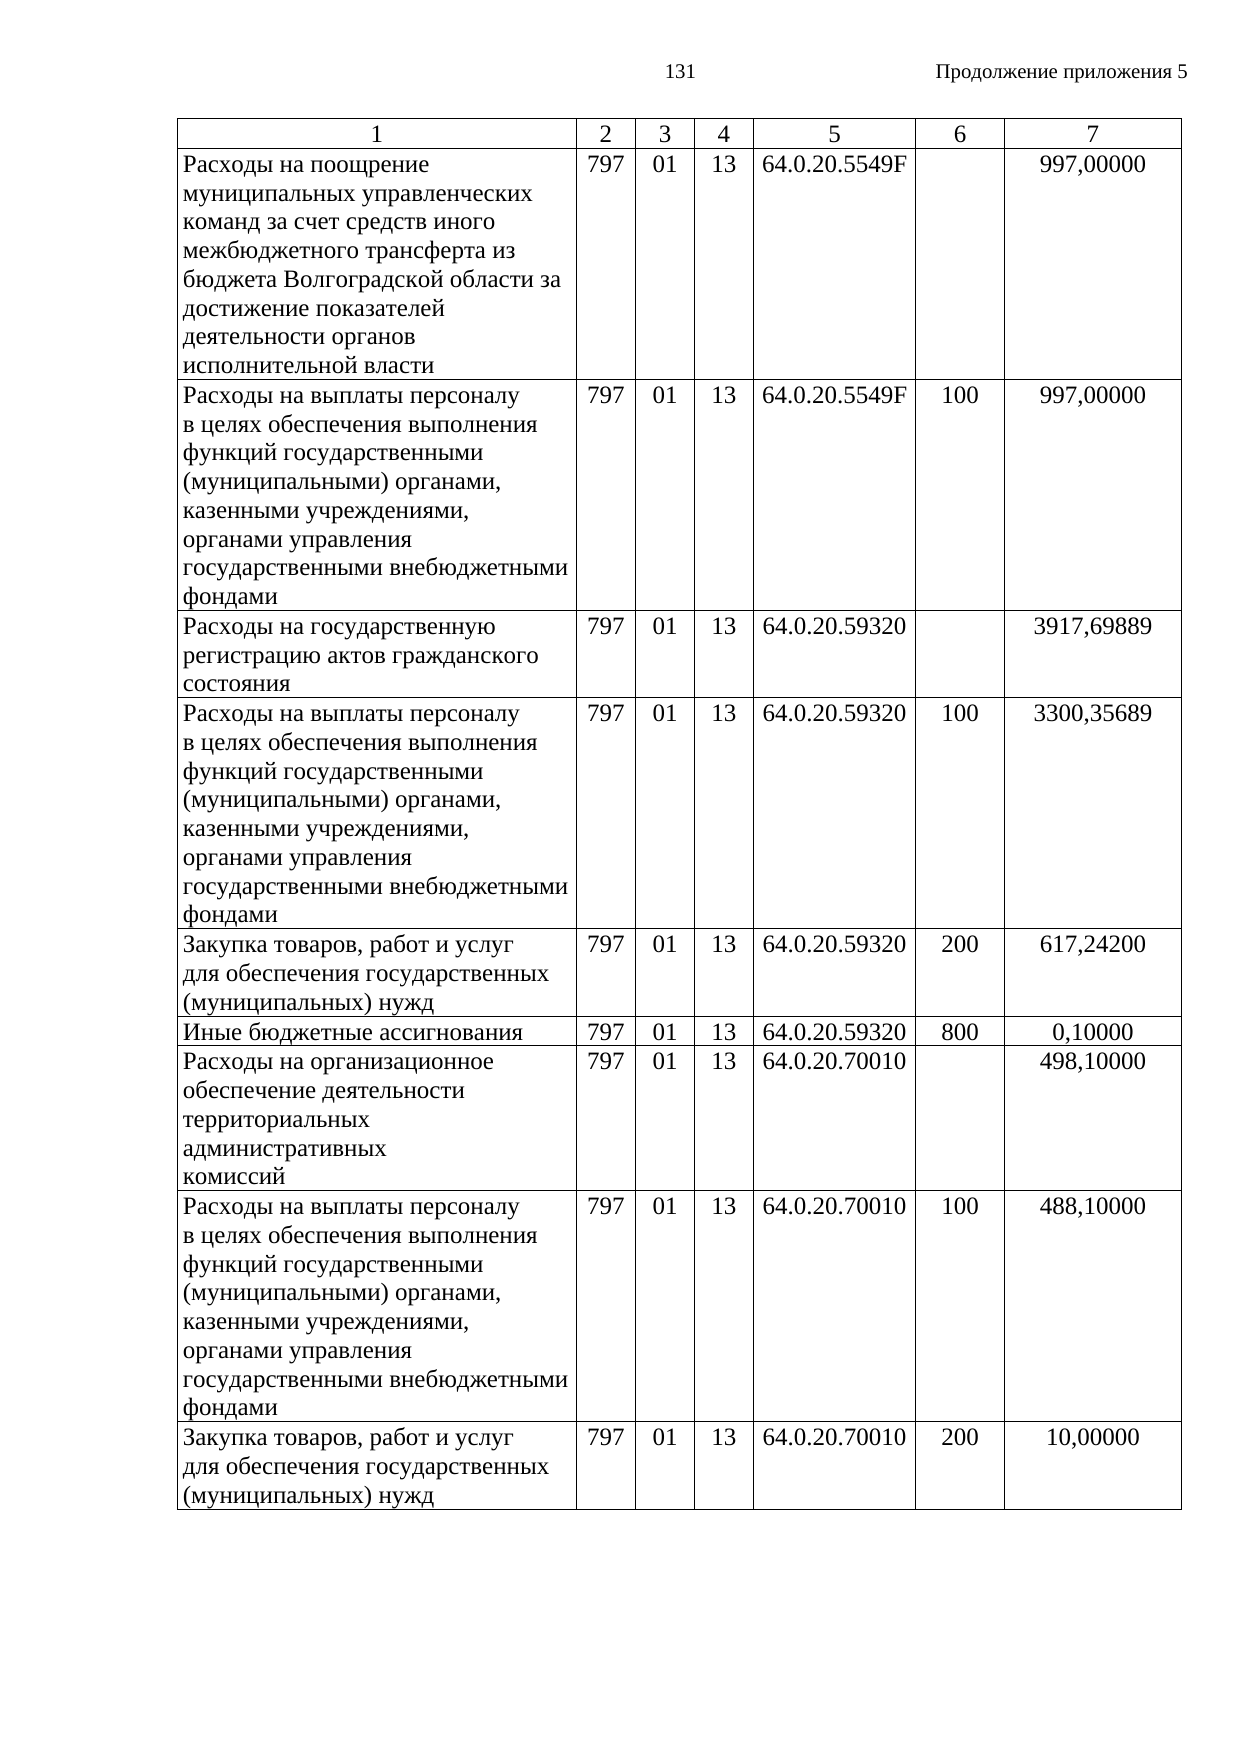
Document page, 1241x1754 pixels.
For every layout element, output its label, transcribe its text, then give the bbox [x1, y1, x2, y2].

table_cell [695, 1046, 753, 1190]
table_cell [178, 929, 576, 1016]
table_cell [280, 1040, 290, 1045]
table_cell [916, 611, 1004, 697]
table_header 6 [916, 119, 1004, 148]
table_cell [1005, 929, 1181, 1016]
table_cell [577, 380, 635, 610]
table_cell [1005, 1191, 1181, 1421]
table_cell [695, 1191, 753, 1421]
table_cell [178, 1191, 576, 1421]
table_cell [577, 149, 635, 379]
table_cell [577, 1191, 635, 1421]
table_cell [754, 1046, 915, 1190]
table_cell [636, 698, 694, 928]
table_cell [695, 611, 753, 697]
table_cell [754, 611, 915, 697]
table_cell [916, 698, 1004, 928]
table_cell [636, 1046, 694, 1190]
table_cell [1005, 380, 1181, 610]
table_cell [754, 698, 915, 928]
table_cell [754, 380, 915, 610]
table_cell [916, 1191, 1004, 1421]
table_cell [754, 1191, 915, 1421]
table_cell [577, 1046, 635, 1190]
table_header 4 [695, 119, 753, 148]
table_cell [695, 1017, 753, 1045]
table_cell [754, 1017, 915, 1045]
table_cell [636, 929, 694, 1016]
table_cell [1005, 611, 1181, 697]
table_header 2 [577, 119, 635, 148]
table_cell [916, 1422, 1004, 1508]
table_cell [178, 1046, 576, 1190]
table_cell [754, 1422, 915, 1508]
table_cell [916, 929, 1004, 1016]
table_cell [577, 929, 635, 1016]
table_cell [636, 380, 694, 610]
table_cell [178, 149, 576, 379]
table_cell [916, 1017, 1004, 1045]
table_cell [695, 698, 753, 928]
table_header 7 [1005, 119, 1181, 148]
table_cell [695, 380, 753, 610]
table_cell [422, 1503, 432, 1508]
table_header 3 [636, 119, 694, 148]
table_header 5 [754, 119, 915, 148]
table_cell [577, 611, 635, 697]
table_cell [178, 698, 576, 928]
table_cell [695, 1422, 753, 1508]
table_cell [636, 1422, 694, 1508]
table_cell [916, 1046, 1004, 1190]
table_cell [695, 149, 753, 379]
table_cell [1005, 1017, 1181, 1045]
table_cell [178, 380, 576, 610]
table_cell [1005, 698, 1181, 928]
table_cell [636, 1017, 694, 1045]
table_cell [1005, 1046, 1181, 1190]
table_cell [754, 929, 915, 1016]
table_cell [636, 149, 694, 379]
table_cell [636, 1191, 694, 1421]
table_header 1 [178, 119, 576, 148]
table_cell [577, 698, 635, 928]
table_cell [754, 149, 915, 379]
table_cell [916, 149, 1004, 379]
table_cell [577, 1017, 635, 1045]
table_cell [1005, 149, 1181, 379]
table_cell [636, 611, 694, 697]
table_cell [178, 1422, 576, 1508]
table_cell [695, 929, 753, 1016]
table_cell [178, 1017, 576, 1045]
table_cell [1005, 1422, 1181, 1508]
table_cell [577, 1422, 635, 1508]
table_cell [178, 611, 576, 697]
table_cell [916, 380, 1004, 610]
